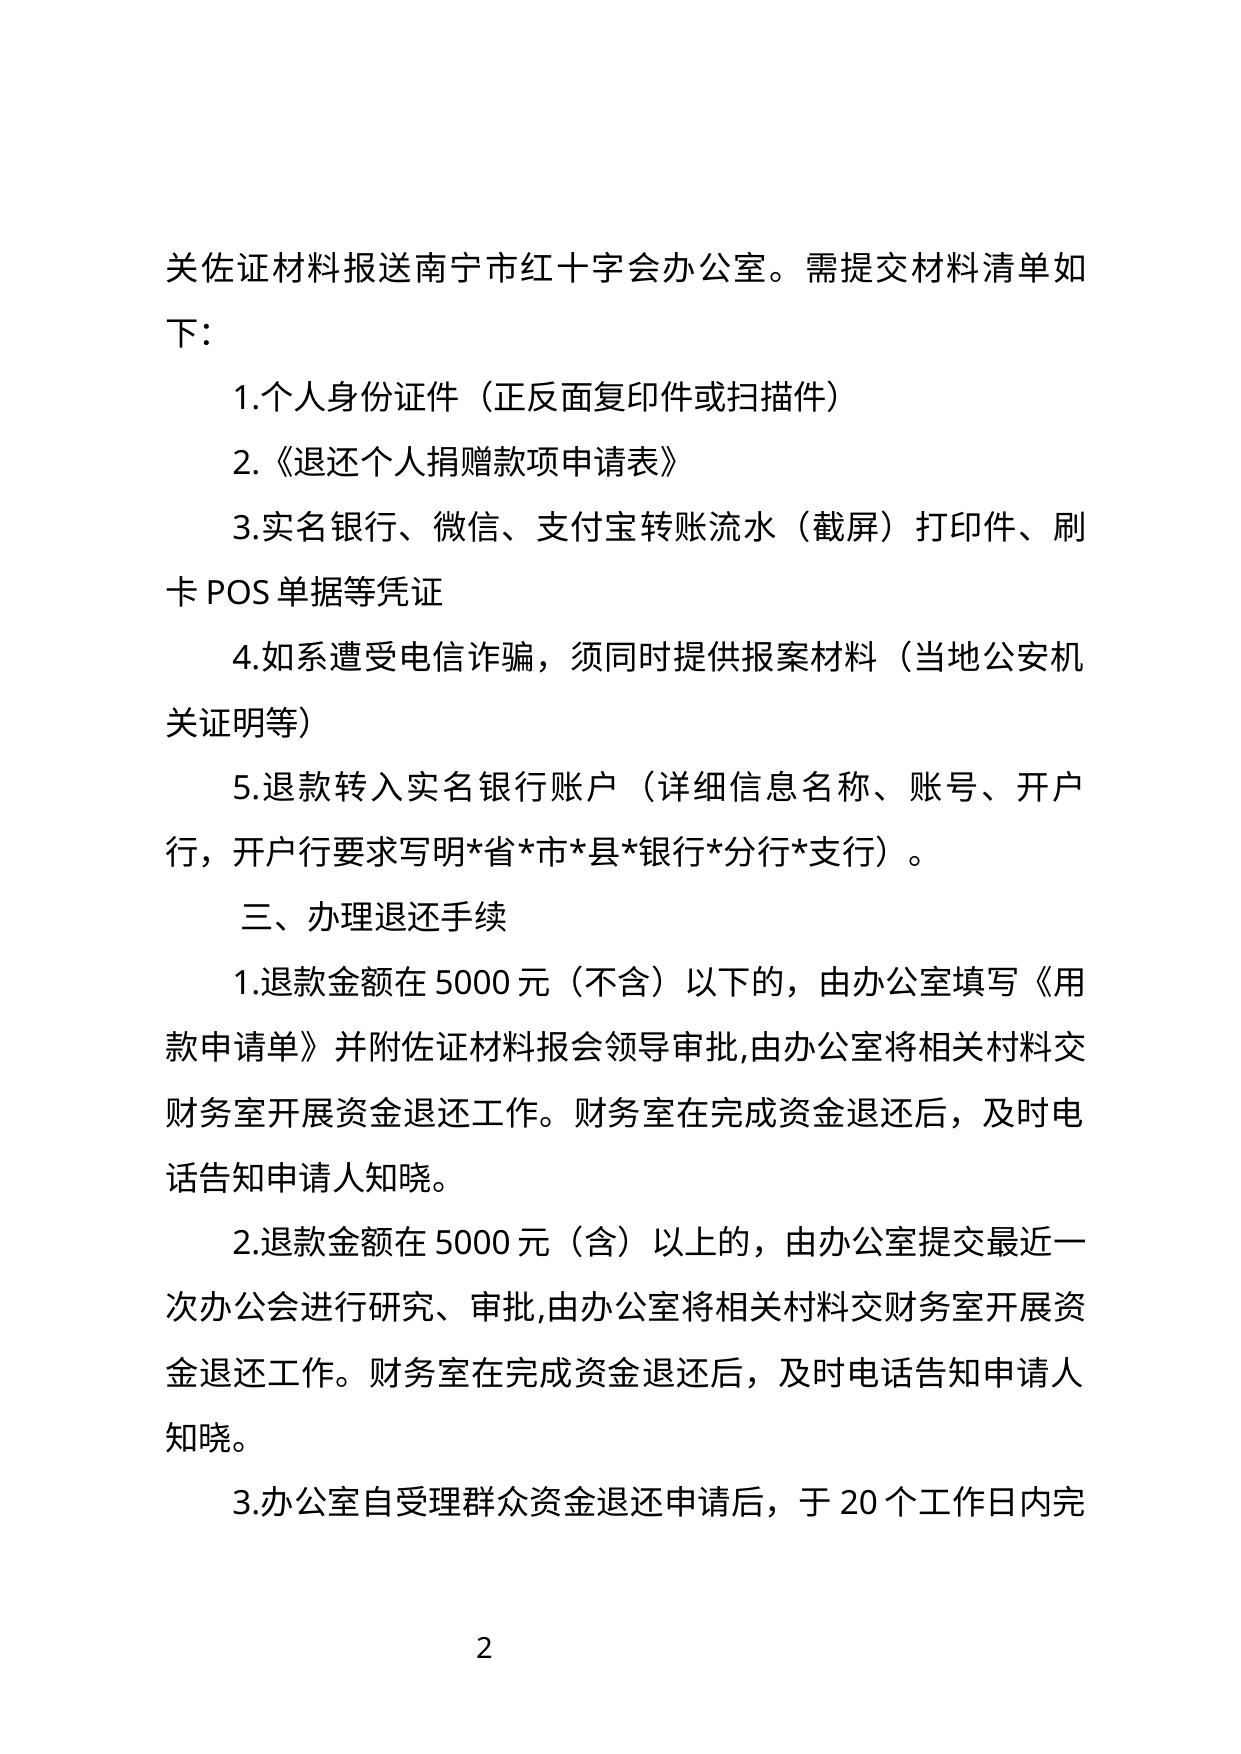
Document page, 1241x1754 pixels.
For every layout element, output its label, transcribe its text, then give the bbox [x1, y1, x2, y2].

text 2.《退还个人捐赠款项申请表》 [165, 428, 1087, 493]
text 4.如系遭受电信诈骗，须同时提供报案材料（当地公安机关证明等） [165, 623, 1087, 753]
text 2.退款金额在5000元（含）以上的，由办公室提交最近一次办公会进行研究、审批,由办公室将相关村料交财务室开展资金退还工作。财务室在完成资金退还后，及时电话告知申请人知晓。 [165, 1208, 1087, 1468]
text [165, 1468, 1087, 1533]
text 1.个人身份证件（正反面复印件或扫描件） [165, 363, 1087, 428]
text 1.退款金额在5000元（不含）以下的，由办公室填写《用款申请单》并附佐证材料报会领导审批,由办公室将相关村料交财务室开展资金退还工作。财务室在完成资金退还后，及时电话告知申请人知晓。 [165, 948, 1087, 1208]
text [165, 233, 1087, 363]
text 5.退款转入实名银行账户（详细信息名称、账号、开户行，开户行要求写明*省*市*县*银行*分行*支行）。 [165, 753, 1087, 883]
text 三、办理退还手续 [165, 883, 1087, 948]
text 3.实名银行、微信、支付宝转账流水（截屏）打印件、刷卡POS单据等凭证 [165, 493, 1087, 623]
